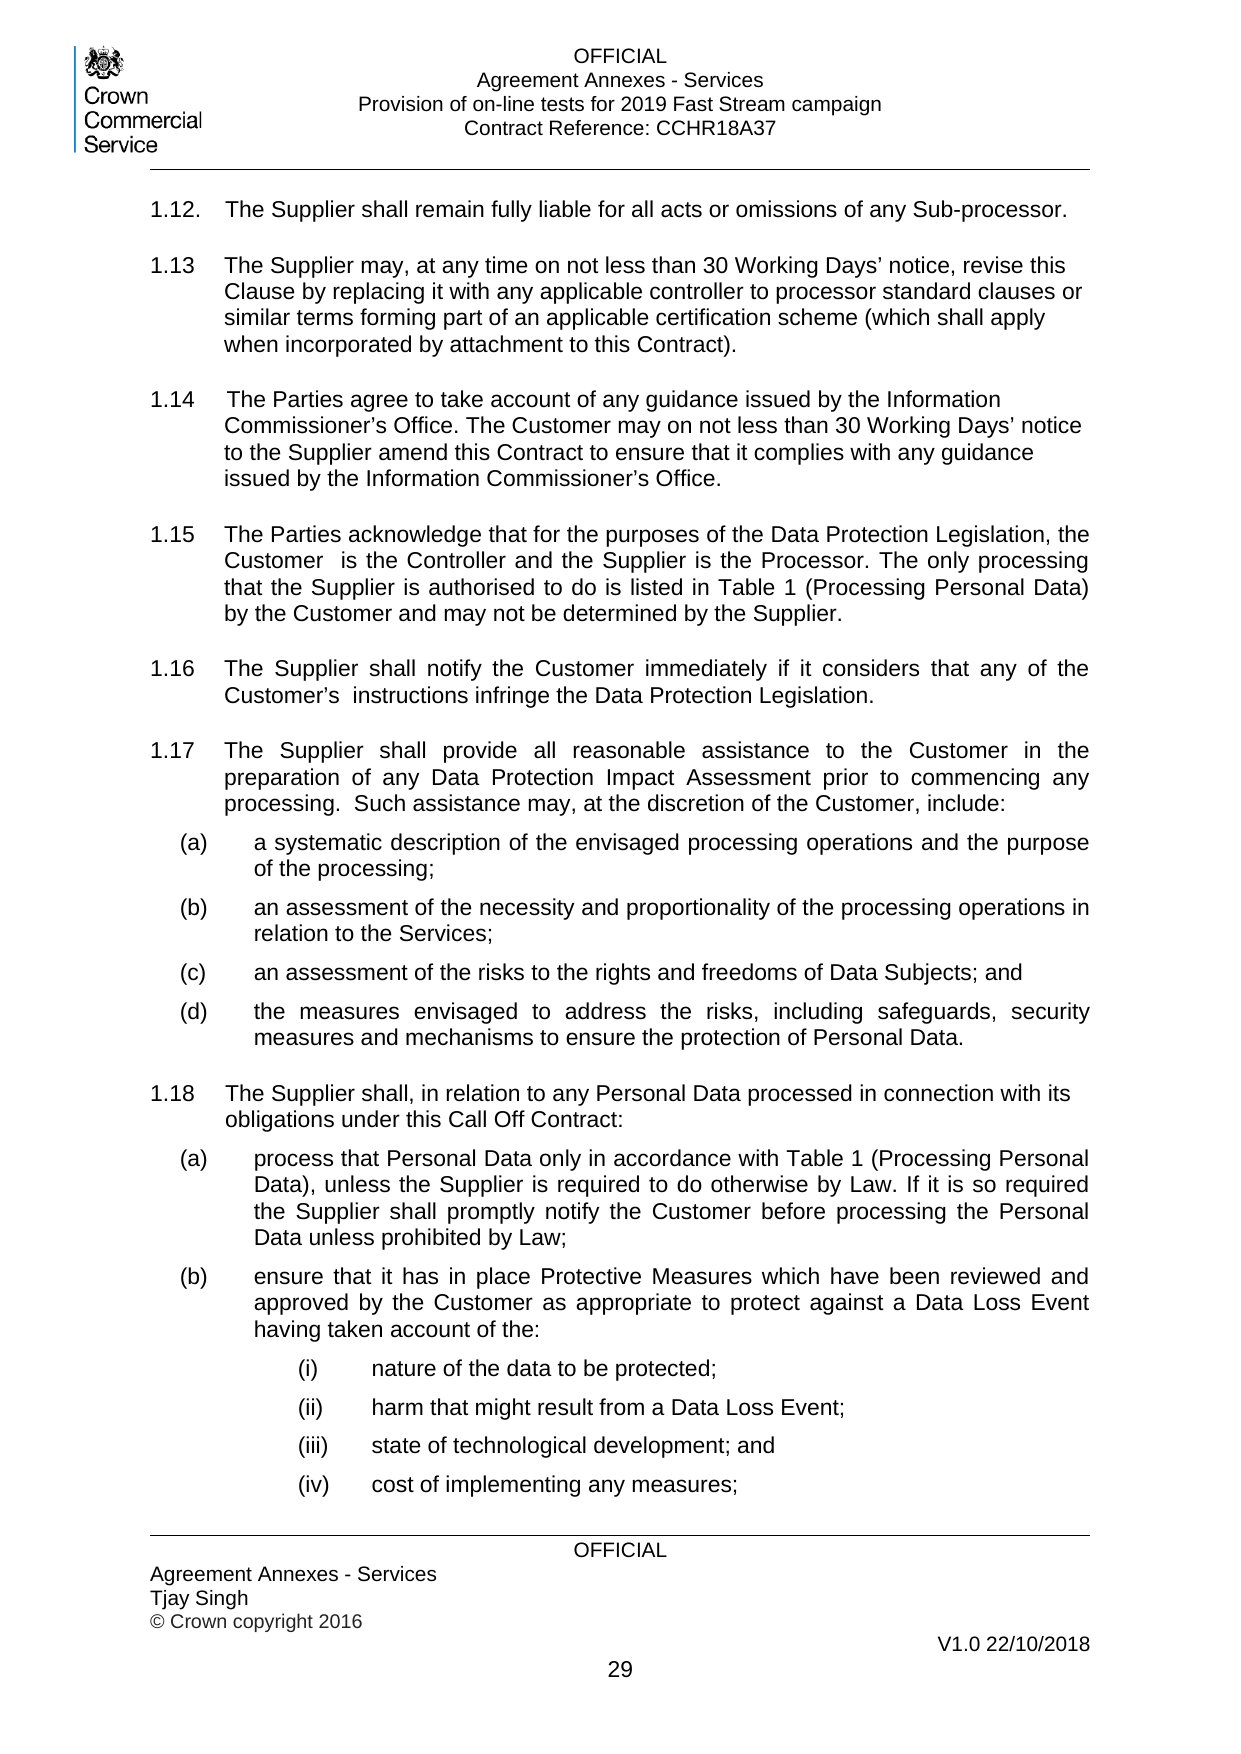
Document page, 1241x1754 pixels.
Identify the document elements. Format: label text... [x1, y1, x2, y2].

picture [73, 45, 202, 153]
list The Parties acknowledge that for the purposes of the Data Protection Legislation, the Customer is the Controller and the Supplier is the Processor. The only processing that the Supplier is authorised to do is listed in Table 1 (Processing Personal Data) by the Customer and may not be determined by the Supplier. [150, 521, 1090, 626]
list an assessment of the necessity and proportionality of the processing operations in relation to the Services; [179, 894, 1090, 947]
text 1.12. The Supplier shall remain fully liable for all acts or omissions of any Sub-processor. [150, 196, 1090, 222]
list process that Personal Data only in accordance with Table 1 (Processing Personal Data), unless the Supplier is required to do otherwise by Law. If it is so required the Supplier shall promptly notify the Customer before processing the Personal Data unless prohibited by Law; [179, 1145, 1090, 1251]
list The Supplier shall provide all reasonable assistance to the Customer in the preparation of any Data Protection Impact Assessment prior to commencing any processing. Such assistance may, at the discretion of the Customer, include: [150, 737, 1090, 816]
list the measures envisaged to address the risks, including safeguards, security measures and mechanisms to ensure the protection of Personal Data. [179, 998, 1090, 1051]
list state of technological development; and [298, 1432, 1090, 1459]
list a systematic description of the envisaged processing operations and the purpose of the processing; [179, 829, 1090, 881]
list nature of the data to be protected; [298, 1354, 1090, 1381]
list an assessment of the risks to the rights and freedoms of Data Subjects; and [179, 959, 1090, 986]
text 1.13 The Supplier may, at any time on not less than 30 Working Days’ notice, revise this Clause by replacing it with any applicable controller to processor standard clauses or similar terms forming part of an applicable certification scheme (which shall apply when incorporated by attachment to this Contract). [150, 252, 1090, 357]
list The Supplier shall notify the Customer immediately if it considers that any of the Customer’s instructions infringe the Data Protection Legislation. [150, 655, 1090, 708]
list harm that might result from a Data Loss Event; [298, 1393, 1090, 1420]
text 1.18 The Supplier shall, in relation to any Personal Data processed in connection with its obligations under this Call Off Contract: [150, 1080, 1090, 1133]
list cost of implementing any measures; [298, 1471, 1090, 1497]
list ensure that it has in place Protective Measures which have been reviewed and approved by the Customer as appropriate to protect against a Data Loss Event having taken account of the: [179, 1263, 1090, 1342]
text 1.14 The Parties agree to take account of any guidance issued by the Information Commissioner’s Office. The Customer may on not less than 30 Working Days’ notice to the Supplier amend this Contract to ensure that it complies with any guidance issued by the Information Commissioner’s Office. [150, 386, 1090, 492]
